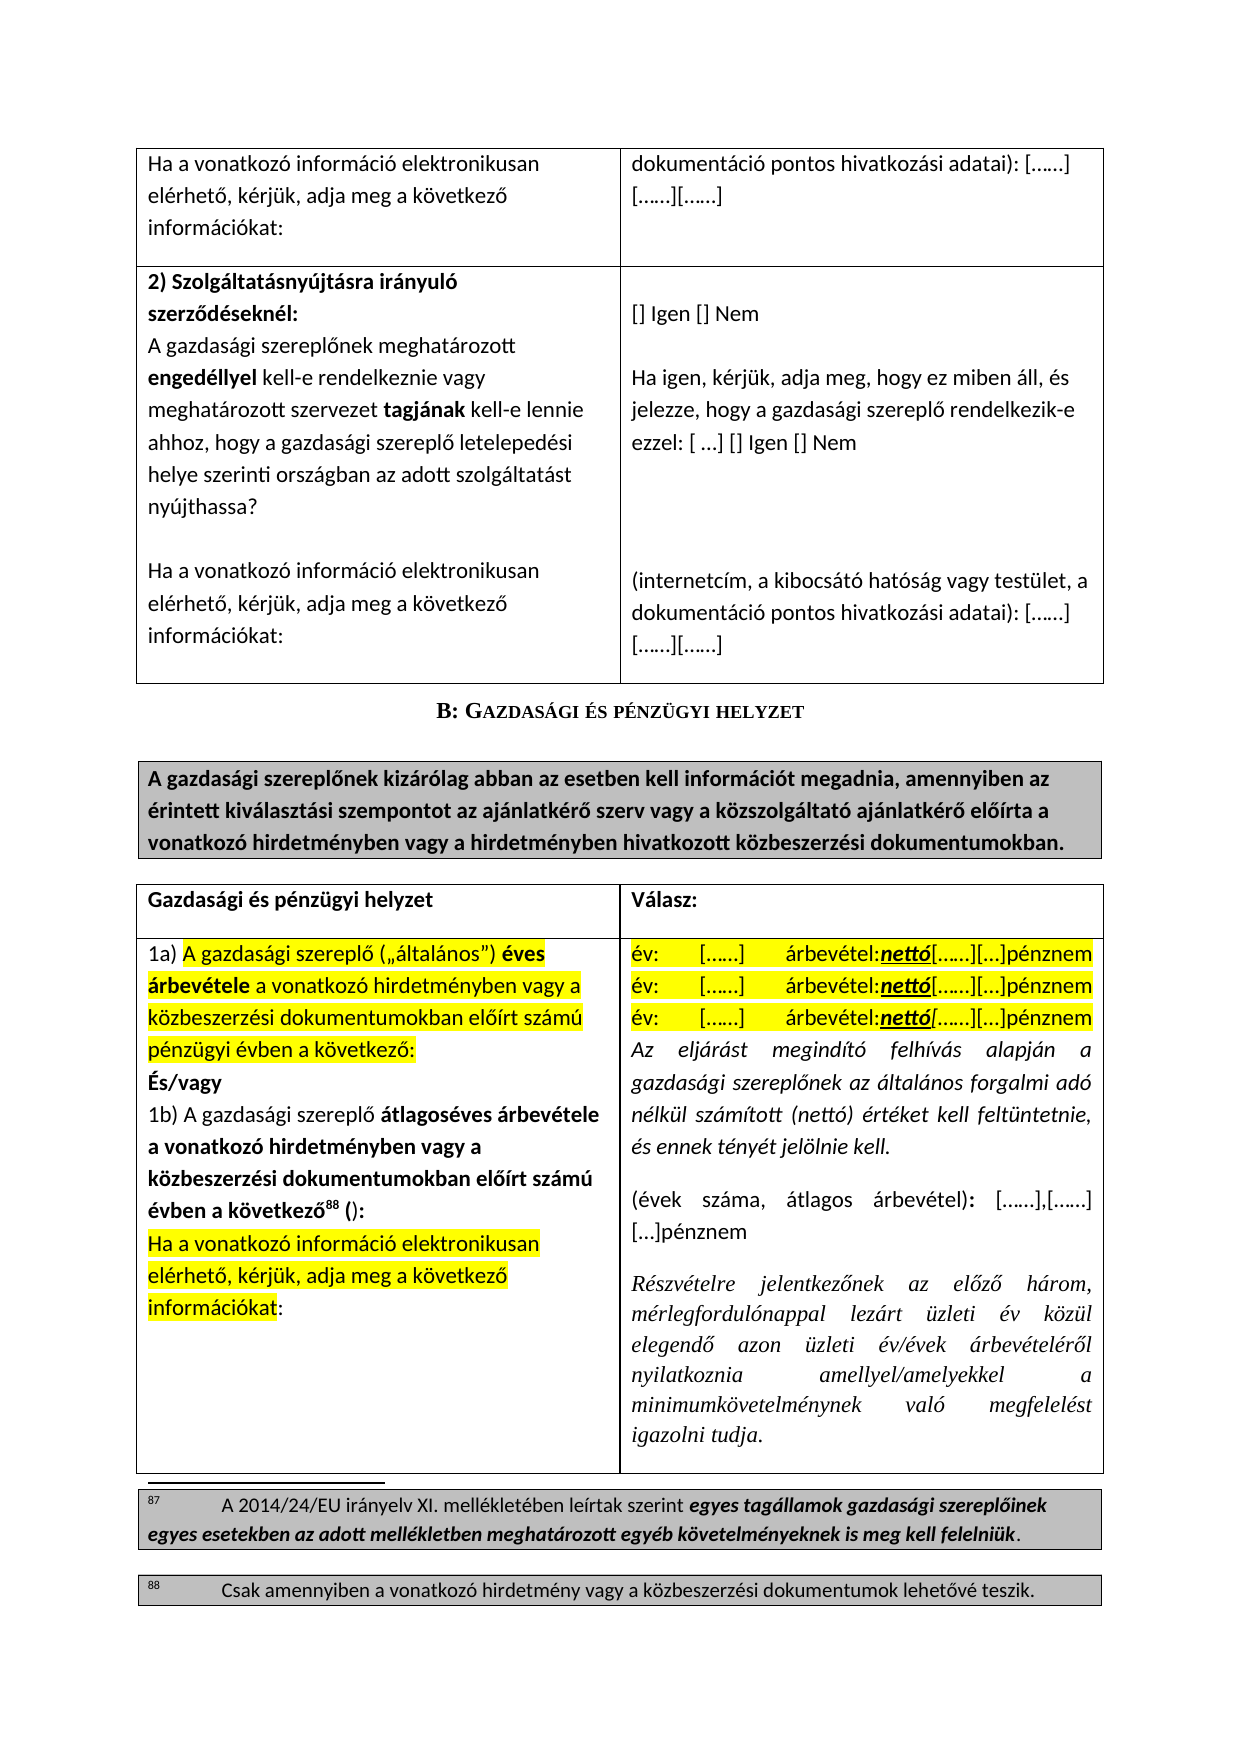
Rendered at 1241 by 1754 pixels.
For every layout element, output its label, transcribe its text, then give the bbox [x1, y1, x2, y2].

table_cell [] Igen [] Nem Ha igen, kérjük, adja meg, hogy ez miben áll, és jelezze, hogy a gazdasági szereplő rendelkezik-e ezzel: [ …] [] Igen [] Nem (internetcím, a kibocsátó hatóság vagy testület, a dokumentáció pontos hivatkozási adatai): [……][……][……] [621, 267, 1103, 683]
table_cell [137, 939, 619, 1472]
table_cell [621, 149, 1103, 266]
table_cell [137, 149, 620, 266]
text B: Gazdasági és pénzügyi helyzet [148, 697, 1092, 723]
table_header Gazdasági és pénzügyi helyzet [137, 885, 619, 938]
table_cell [621, 939, 1103, 1472]
text A gazdasági szereplőnek kizárólag abban az esetben kell információt megadnia, amennyiben az érintett kiválasztási szempontot az ajánlatkérő szerv vagy a közszolgáltató ajánlatkérő előírta a vonatkozó hirdetményben vagy a hirdetményben hivatkozott közbeszerzési dokumentumokban. [139, 762, 1101, 858]
table_cell 2) Szolgáltatásnyújtásra irányuló szerződéseknél: A gazdasági szereplőnek meghatározott engedéllyel kell-e rendelkeznie vagy meghatározott szervezet tagjának kell-e lennie ahhoz, hogy a gazdasági szereplő letelepedési helye szerinti országban az adott szolgáltatást nyújthassa? Ha a vonatkozó információ elektronikusan elérhető, kérjük, adja meg a következő információkat: [137, 267, 620, 683]
table_header Válasz: [621, 885, 1103, 938]
